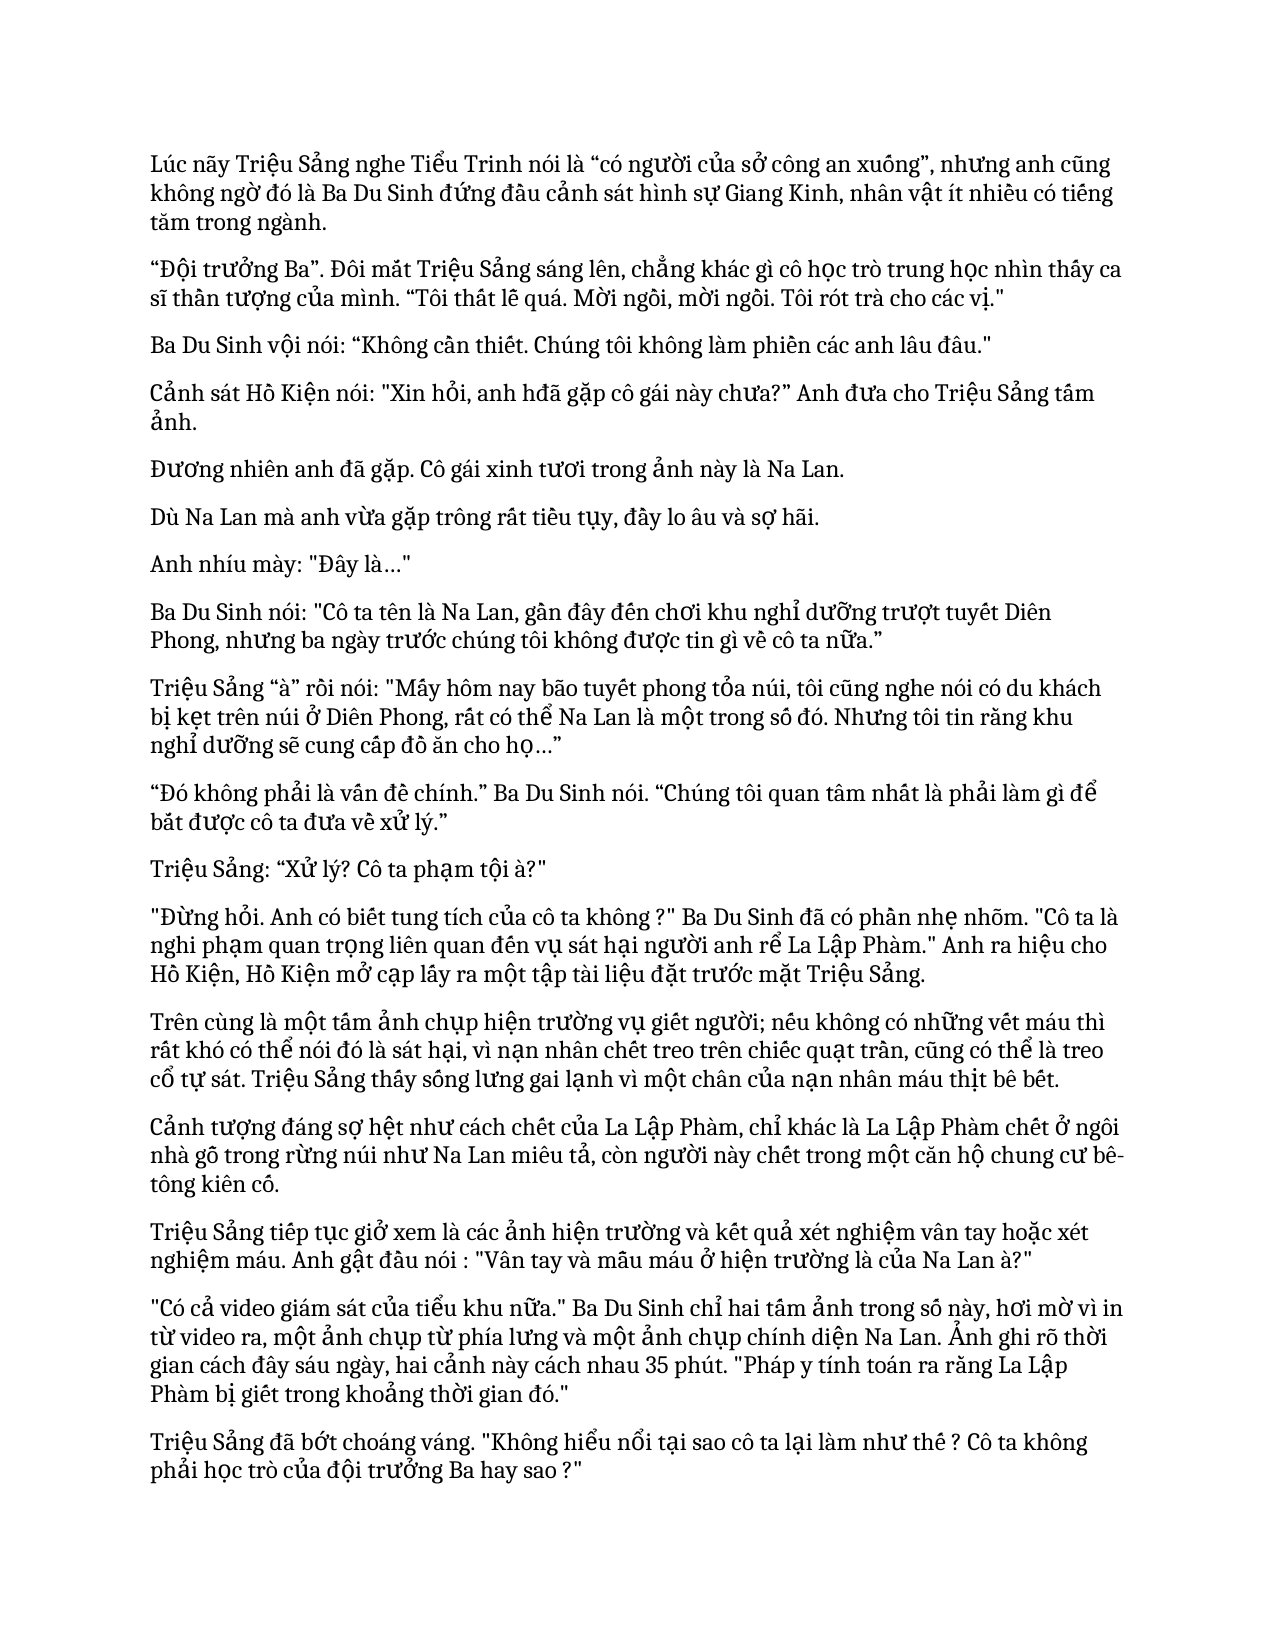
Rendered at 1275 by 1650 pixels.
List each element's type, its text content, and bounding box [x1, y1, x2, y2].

text Anh nhíu mày: "Đây là…" [150, 550, 1125, 579]
text Ba Du Sinh vội nói: “Không cần thiết. Chúng tôi không làm phiền các anh lâu đâu." [150, 331, 1125, 360]
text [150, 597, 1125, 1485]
text Cảnh sát Hồ Kiện nói: "Xin hỏi, anh hđã gặp cô gái này chưa?” Anh đưa cho Triệu Sảng tấm ảnh. [150, 379, 1125, 436]
text Dù Na Lan mà anh vừa gặp trông rất tiều tụy, đầy lo âu và sợ hãi. [150, 502, 1125, 531]
text Đương nhiên anh đã gặp. Cô gái xinh tươi trong ảnh này là Na Lan. [150, 455, 1125, 484]
text Lúc nãy Triệu Sảng nghe Tiểu Trinh nói là “có người của sở công an xuống”, nhưng anh cũng không ngờ đó là Ba Du Sinh đứng đầu cảnh sát hình sự Giang Kinh, nhân vật ít nhiều có tiếng tăm trong ngành. [150, 150, 1125, 236]
text “Đội trưởng Ba”. Đôi mắt Triệu Sảng sáng lên, chẳng khác gì cô học trò trung học nhìn thấy ca sĩ thần tượng của mình. “Tôi thất lễ quá. Mời ngồi, mời ngồi. Tôi rót trà cho các vị." [150, 255, 1125, 312]
